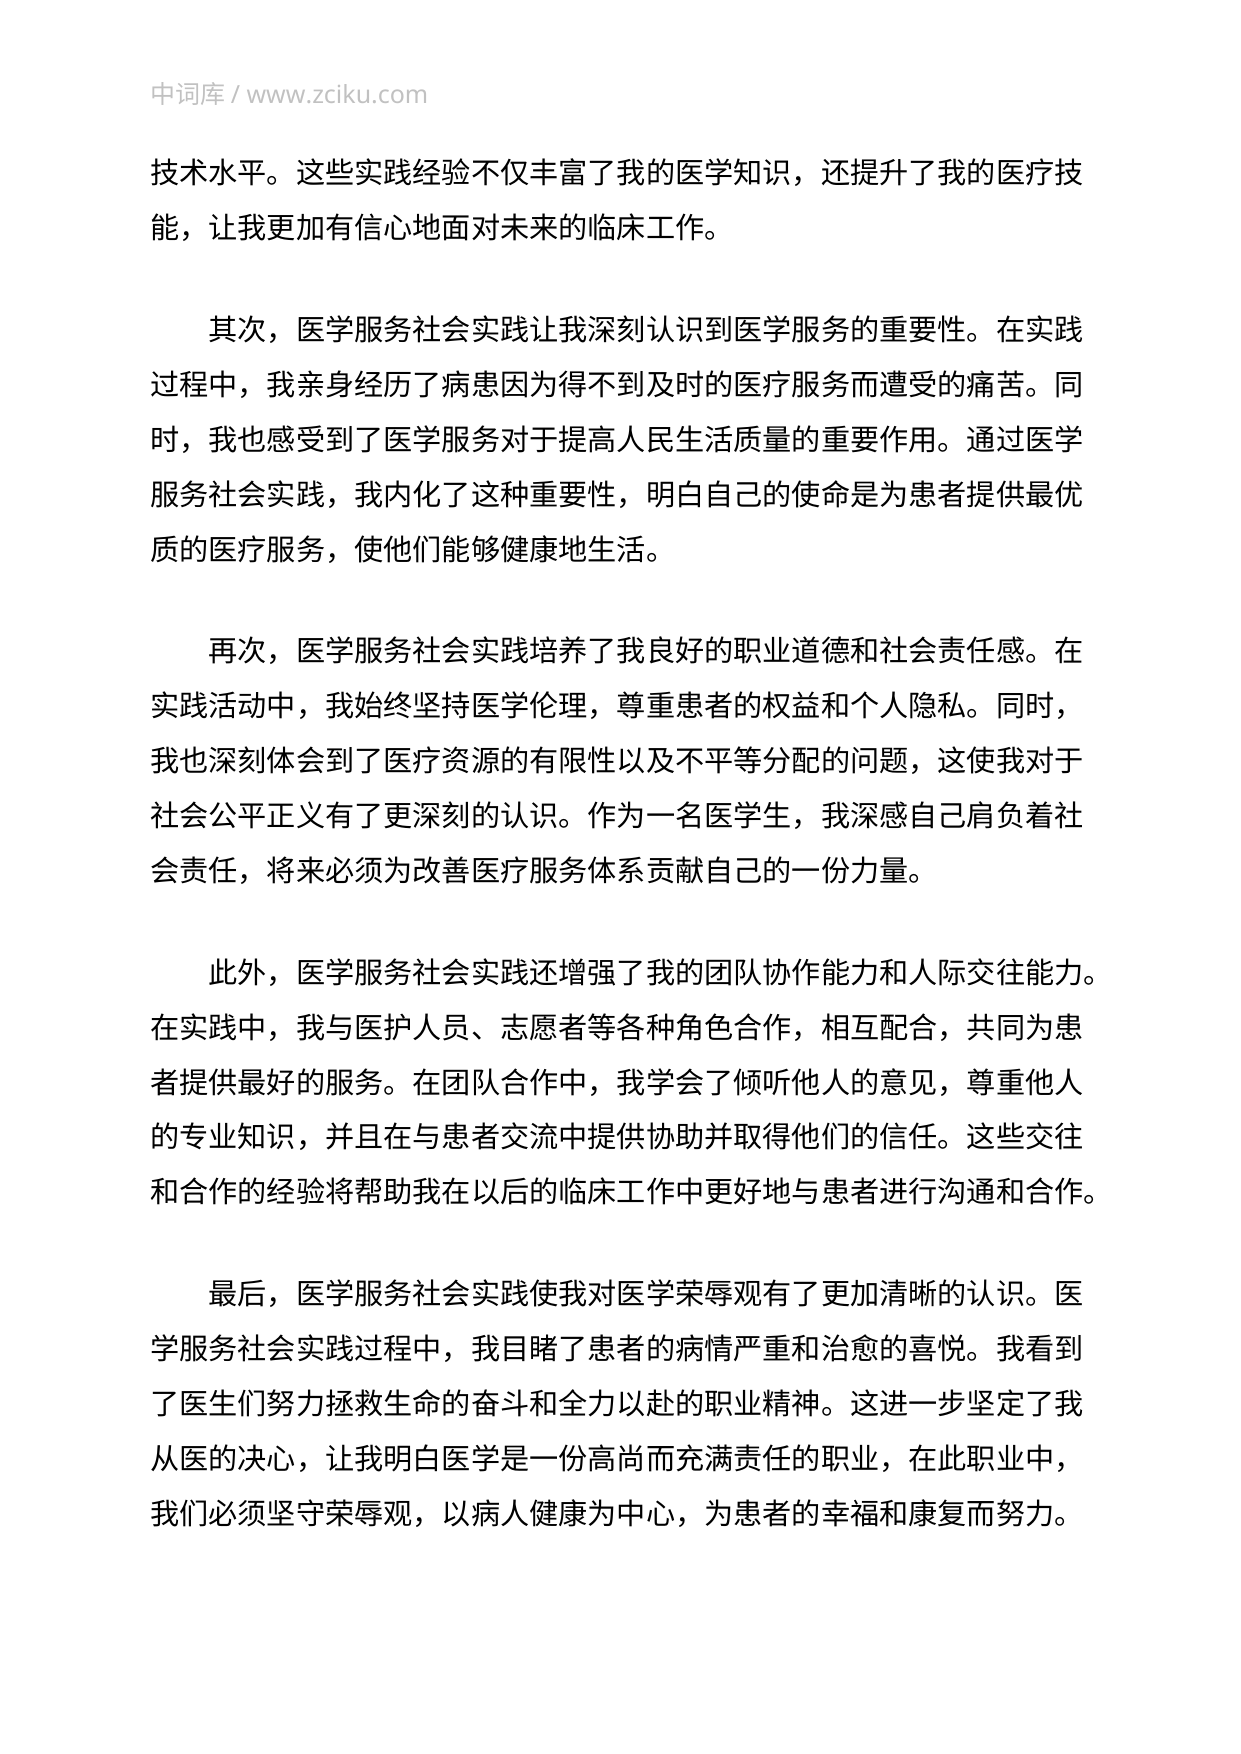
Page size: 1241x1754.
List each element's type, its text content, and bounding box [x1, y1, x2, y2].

text 再次，医学服务社会实践培养了我良好的职业道德和社会责任感。在实践活动中，我始终坚持医学伦理，尊重患者的权益和个人隐私。同时，我也深刻体会到了医疗资源的有限性以及不平等分配的问题，这使我对于社会公平正义有了更深刻的认识。作为一名医学生，我深感自己肩负着社会责任，将来必须为改善医疗服务体系贡献自己的一份力量。 [150, 628, 1090, 890]
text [150, 150, 1090, 247]
text 其次，医学服务社会实践让我深刻认识到医学服务的重要性。在实践过程中，我亲身经历了病患因为得不到及时的医疗服务而遭受的痛苦。同时，我也感受到了医学服务对于提高人民生活质量的重要作用。通过医学服务社会实践，我内化了这种重要性，明白自己的使命是为患者提供最优质的医疗服务，使他们能够健康地生活。 [150, 307, 1090, 568]
text 此外，医学服务社会实践还增强了我的团队协作能力和人际交往能力。在实践中，我与医护人员、志愿者等各种角色合作，相互配合，共同为患者提供最好的服务。在团队合作中，我学会了倾听他人的意见，尊重他人的专业知识，并且在与患者交流中提供协助并取得他们的信任。这些交往和合作的经验将帮助我在以后的临床工作中更好地与患者进行沟通和合作。 [150, 949, 1090, 1211]
text 最后，医学服务社会实践使我对医学荣辱观有了更加清晰的认识。医学服务社会实践过程中，我目睹了患者的病情严重和治愈的喜悦。我看到了医生们努力拯救生命的奋斗和全力以赴的职业精神。这进一步坚定了我从医的决心，让我明白医学是一份高尚而充满责任的职业，在此职业中，我们必须坚守荣辱观，以病人健康为中心，为患者的幸福和康复而努力。 [150, 1271, 1090, 1533]
